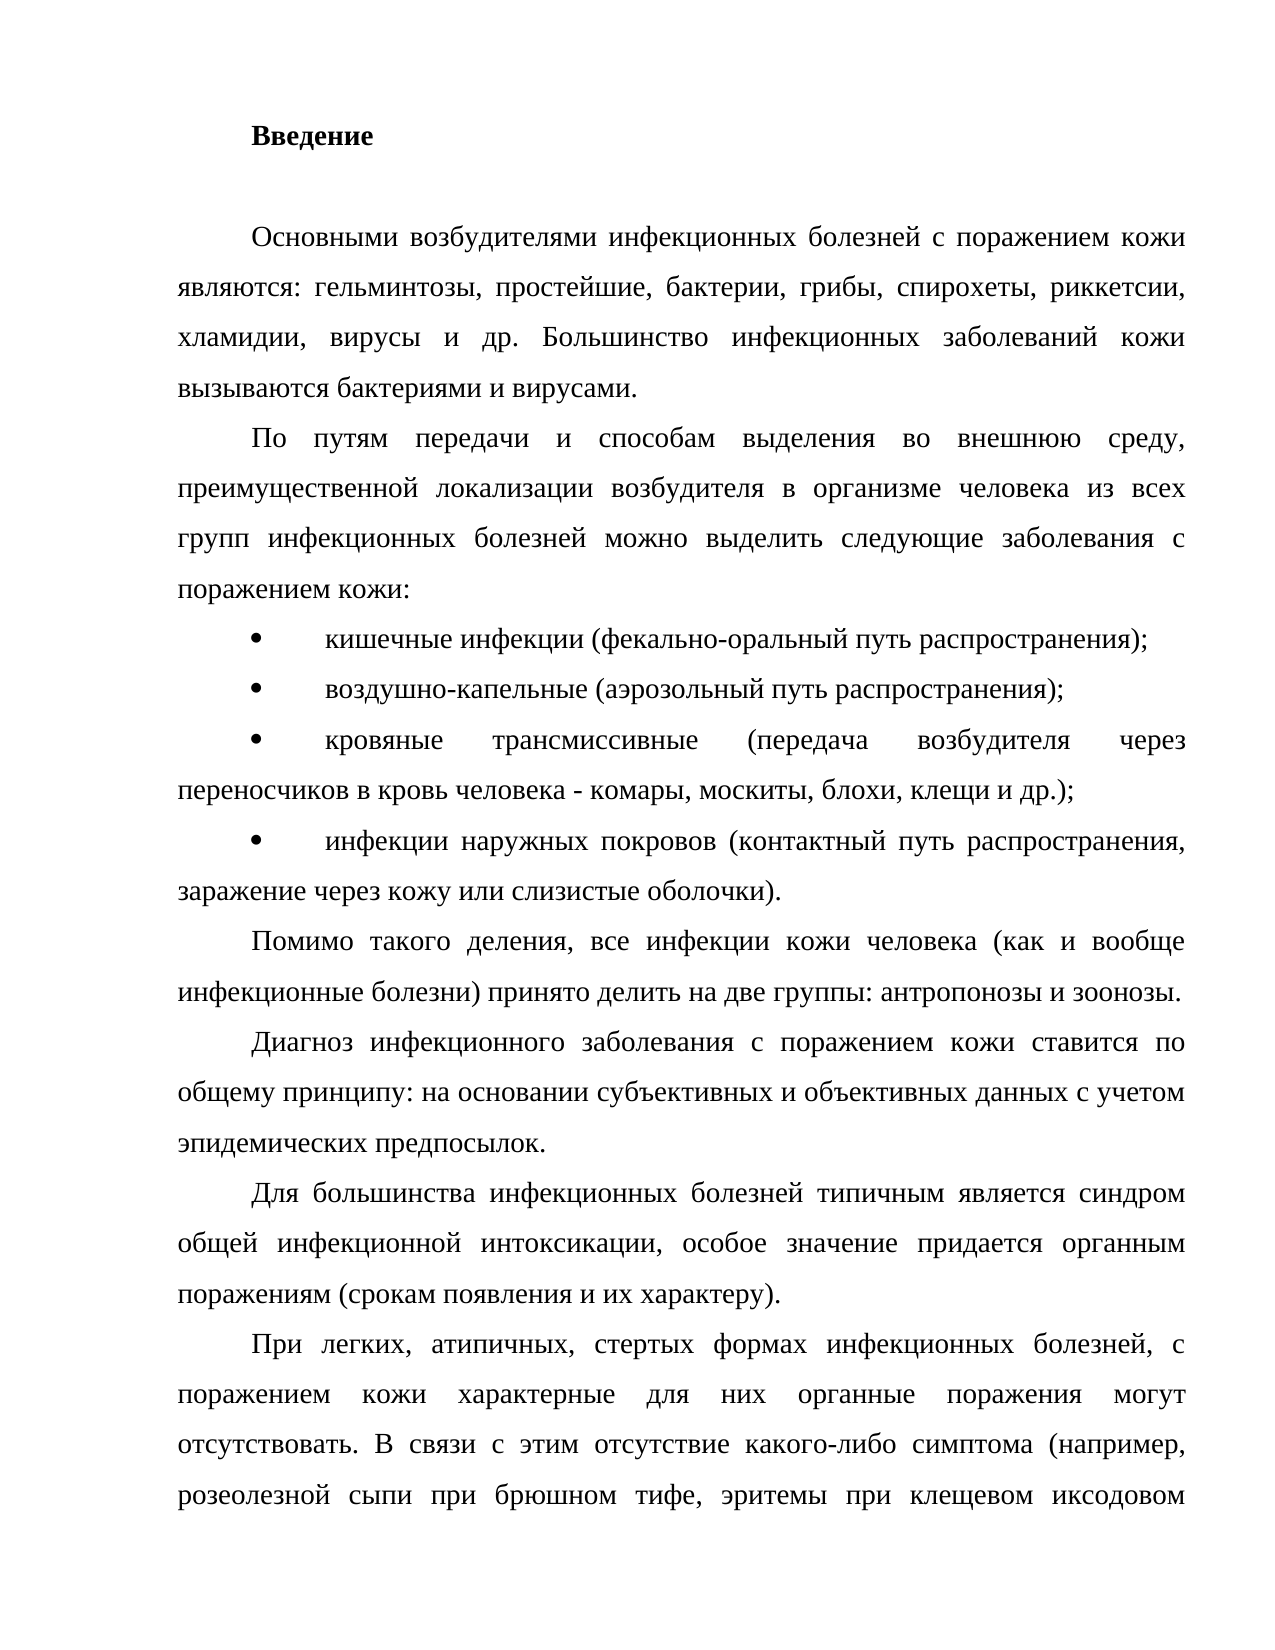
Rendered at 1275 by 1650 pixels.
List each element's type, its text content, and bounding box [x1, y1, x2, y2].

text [177, 1326, 1186, 1511]
text Основными возбудителями инфекционных болезней с поражением кожи являются: гельминтозы, простейшие, бактерии, грибы, спирохеты, риккетсии, хламидии, вирусы и др. Большинство инфекционных заболеваний кожи вызываются бактериями и вирусами. [177, 219, 1186, 403]
text · кишечные инфекции (фекально-оральный путь распространения); [177, 621, 1186, 655]
text · инфекции наружных покровов (контактный путь распространения, заражение через кожу или слизистые оболочки). [177, 823, 1186, 907]
text Для большинства инфекционных болезней типичным является синдром общей инфекционной интоксикации, особое значение придается органным поражениям (срокам появления и их характеру). [177, 1175, 1186, 1309]
text · воздушно-капельные (аэрозольный путь распространения); [177, 672, 1186, 705]
text Помимо такого деления, все инфекции кожи человека (как и вообще инфекционные болезни) принято делить на две группы: антропонозы и зоонозы. [177, 923, 1186, 1007]
text По путям передачи и способам выделения во внешнюю среду, преимущественной локализации возбудителя в организме человека из всех групп инфекционных болезней можно выделить следующие заболевания с поражением кожи: [177, 420, 1186, 604]
text Диагноз инфекционного заболевания с поражением кожи ставится по общему принципу: на основании субъективных и объективных данных с учетом эпидемических предпосылок. [177, 1024, 1186, 1158]
text · кровяные трансмиссивные (передача возбудителя через переносчиков в кровь человека - комары, москиты, блохи, клещи и др.); [177, 722, 1186, 806]
text Введение [177, 118, 1186, 152]
